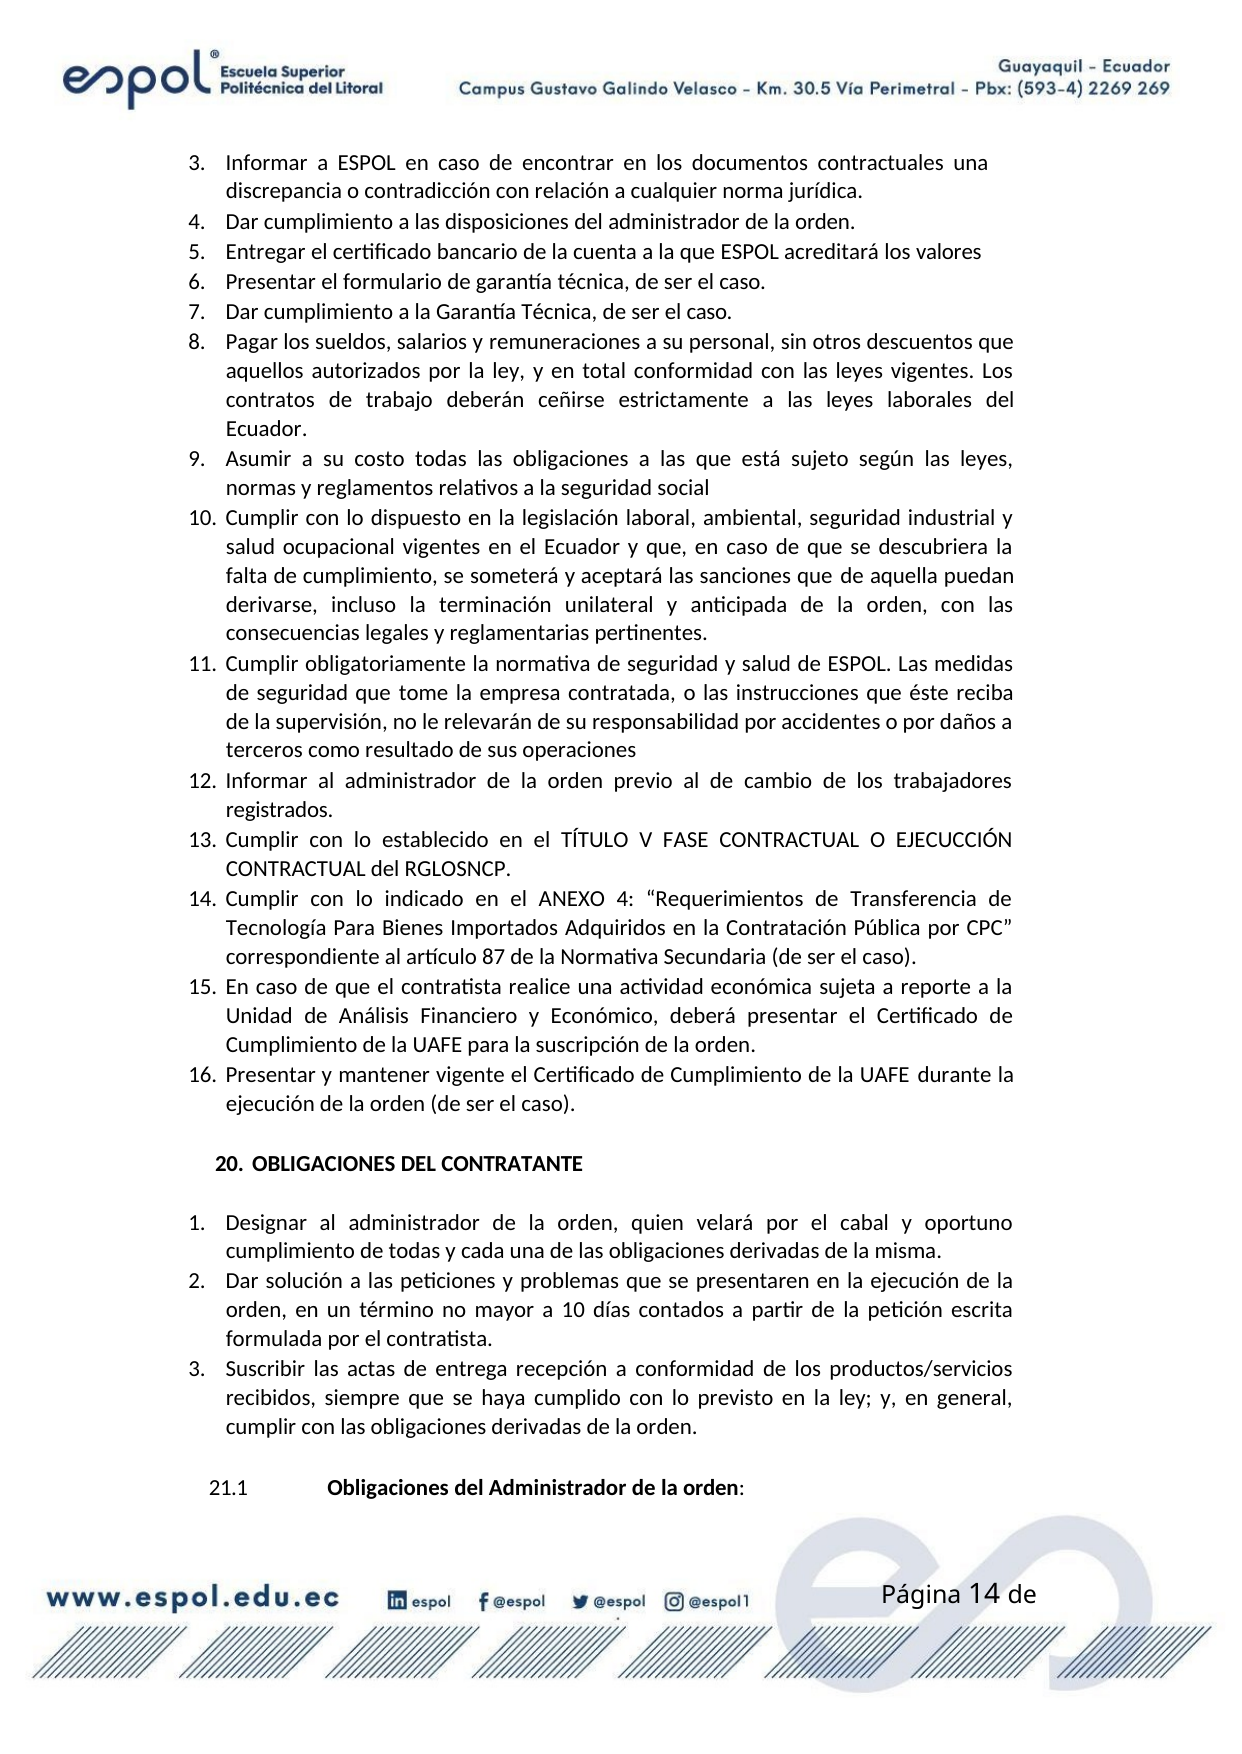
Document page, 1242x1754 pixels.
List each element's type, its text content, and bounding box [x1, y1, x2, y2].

list Dar cumplimiento a la Garantía Técnica, de ser el caso. [188, 297, 1227, 325]
picture [54, 39, 1180, 122]
list Presentar el formulario de garantía técnica, de ser el caso. [188, 267, 1227, 295]
list Asumir a su costo todas las obligaciones a las que está sujeto según las leyes, normas y reglamentos relativos a la seguridad social [188, 444, 1014, 501]
list Pagar los sueldos, salarios y remuneraciones a su personal, sin otros descuentos que aquellos autorizados por la ley, y en total conformidad con las leyes vigentes. Los contratos de trabajo deberán ceñirse estrictamente a las leyes laborales del Ecuador. [188, 327, 1014, 442]
list Entregar el certificado bancario de la cuenta a la que ESPOL acreditará los valores [188, 237, 1227, 265]
list En caso de que el contratista realice una actividad económica sujeta a reporte a la Unidad de Análisis Financiero y Económico, deberá presentar el Certificado de Cumplimiento de la UAFE para la suscripción de la orden. [188, 972, 1014, 1058]
list Dar solución a las peticiones y problemas que se presentaren en la ejecución de la orden, en un término no mayor a 10 días contados a partir de la petición escrita formulada por el contratista. [188, 1267, 1014, 1352]
subtitle OBLIGACIONES DEL CONTRATANTE [215, 1149, 1227, 1177]
list Informar a ESPOL en caso de encontrar en los documentos contractuales una discrepancia o contradicción con relación a cualquier norma jurídica. [188, 148, 1014, 205]
picture [25, 1512, 1226, 1698]
list Informar al administrador de la orden previo al de cambio de los trabajadores registrados. [188, 766, 1014, 823]
list Cumplir con lo dispuesto en la legislación laboral, ambiental, seguridad industrial y salud ocupacional vigentes en el Ecuador y que, en caso de que se descubriera la falta de cumplimiento, se someterá y aceptará las sanciones que de aquella puedan derivarse, incluso la terminación unilateral y anticipada de la orden, con las consecuencias legales y reglamentarias pertinentes. [188, 503, 1014, 647]
subtitle 21.1 Obligaciones del Administrador de la orden: [208, 1473, 1227, 1501]
list Suscribir las actas de entrega recepción a conformidad de los productos/servicios recibidos, siempre que se haya cumplido con lo previsto en la ley; y, en general, cumplir con las obligaciones derivadas de la orden. [188, 1354, 1014, 1440]
list Cumplir con lo indicado en el ANEXO 4: “Requerimientos de Transferencia de Tecnología Para Bienes Importados Adquiridos en la Contratación Pública por CPC” correspondiente al artículo 87 de la Normativa Secundaria (de ser el caso). [188, 884, 1014, 970]
list Designar al administrador de la orden, quien velará por el cabal y oportuno cumplimiento de todas y cada una de las obligaciones derivadas de la misma. [188, 1208, 1014, 1264]
list Cumplir obligatoriamente la normativa de seguridad y salud de ESPOL. Las medidas de seguridad que tome la empresa contratada, o las instrucciones que éste reciba de la supervisión, no le relevarán de su responsabilidad por accidentes o por daños a terceros como resultado de sus operaciones [188, 649, 1014, 764]
list Dar cumplimiento a las disposiciones del administrador de la orden. [188, 207, 1227, 235]
list Presentar y mantener vigente el Certificado de Cumplimiento de la UAFE durante la ejecución de la orden (de ser el caso). [188, 1060, 1014, 1117]
list Cumplir con lo establecido en el TÍTULO V FASE CONTRACTUAL O EJECUCCIÓN CONTRACTUAL del RGLOSNCP. [188, 825, 1014, 882]
